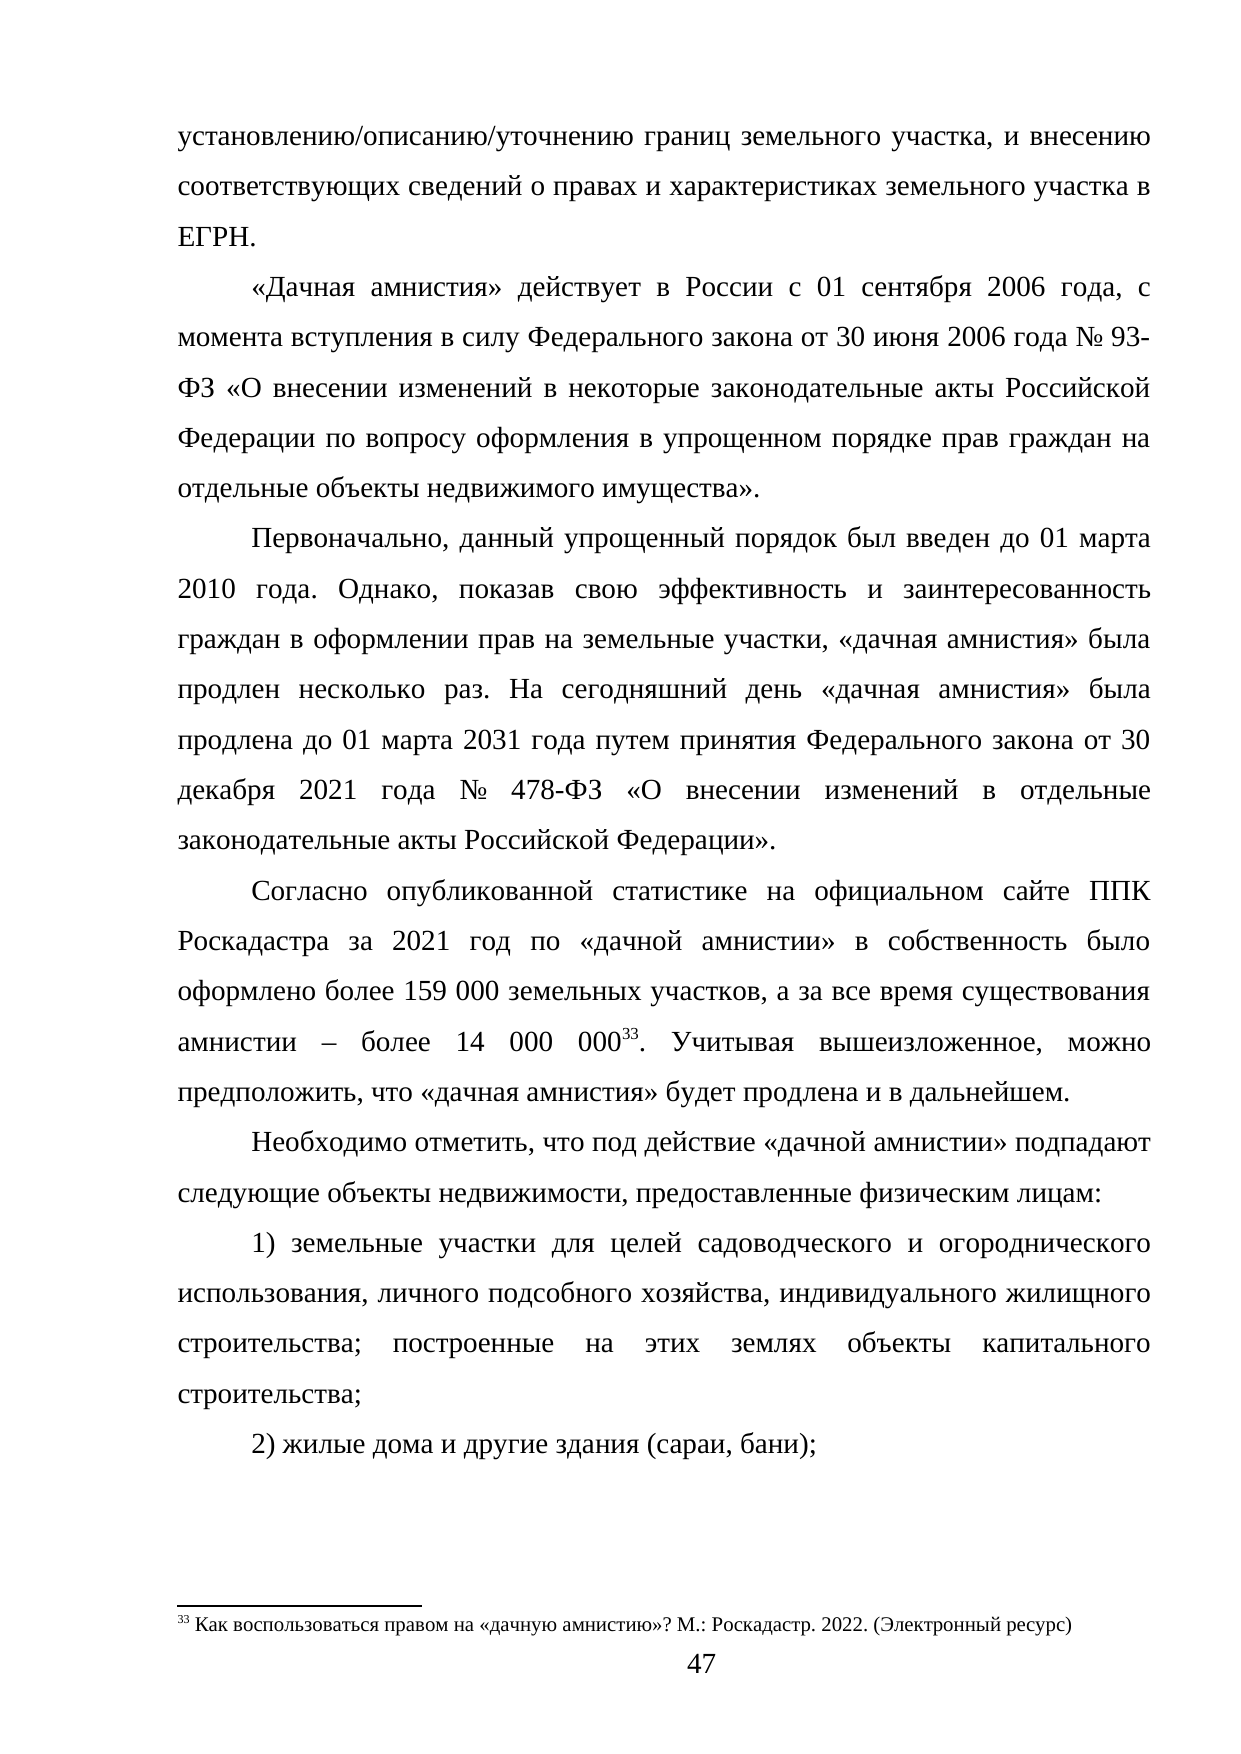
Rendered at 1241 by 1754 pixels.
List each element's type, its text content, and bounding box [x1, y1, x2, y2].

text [177, 118, 1152, 252]
text «Дачная амнистия» действует в России с 01 сентября 2006 года, с момента вступления в силу Федерального закона от 30 июня 2006 года № 93-ФЗ «О внесении изменений в некоторые законодательные акты Российской Федерации по вопросу оформления в упрощенном порядке прав граждан на отдельные объекты недвижимого имущества». [177, 269, 1152, 504]
text 2) жилые дома и другие здания (сараи, бани); [177, 1426, 1152, 1460]
text Необходимо отметить, что под действие «дачной амнистии» подпадают следующие объекты недвижимости, предоставленные физическим лицам: [177, 1124, 1152, 1208]
text Согласно опубликованной статистике на официальном сайте ППК Роскадастра за 2021 год по «дачной амнистии» в собственность было оформлено более 159 000 земельных участков, а за все время существования амнистии – более 14 000 000. Учитывая вышеизложенное, можно предположить, что «дачная амнистия» будет продлена и в дальнейшем. [177, 873, 1152, 1108]
text Первоначально, данный упрощенный порядок был введен до 01 марта 2010 года. Однако, показав свою эффективность и заинтересованность граждан в оформлении прав на земельные участки, «дачная амнистия» была продлен несколько раз. На сегодняшний день «дачная амнистия» была продлена до 01 марта 2031 года путем принятия Федерального закона от 30 декабря 2021 года № 478-ФЗ «О внесении изменений в отдельные законодательные акты Российской Федерации». [177, 521, 1152, 856]
text 1) земельные участки для целей садоводческого и огороднического использования, личного подсобного хозяйства, индивидуального жилищного строительства; построенные на этих землях объекты капитального строительства; [177, 1225, 1152, 1409]
